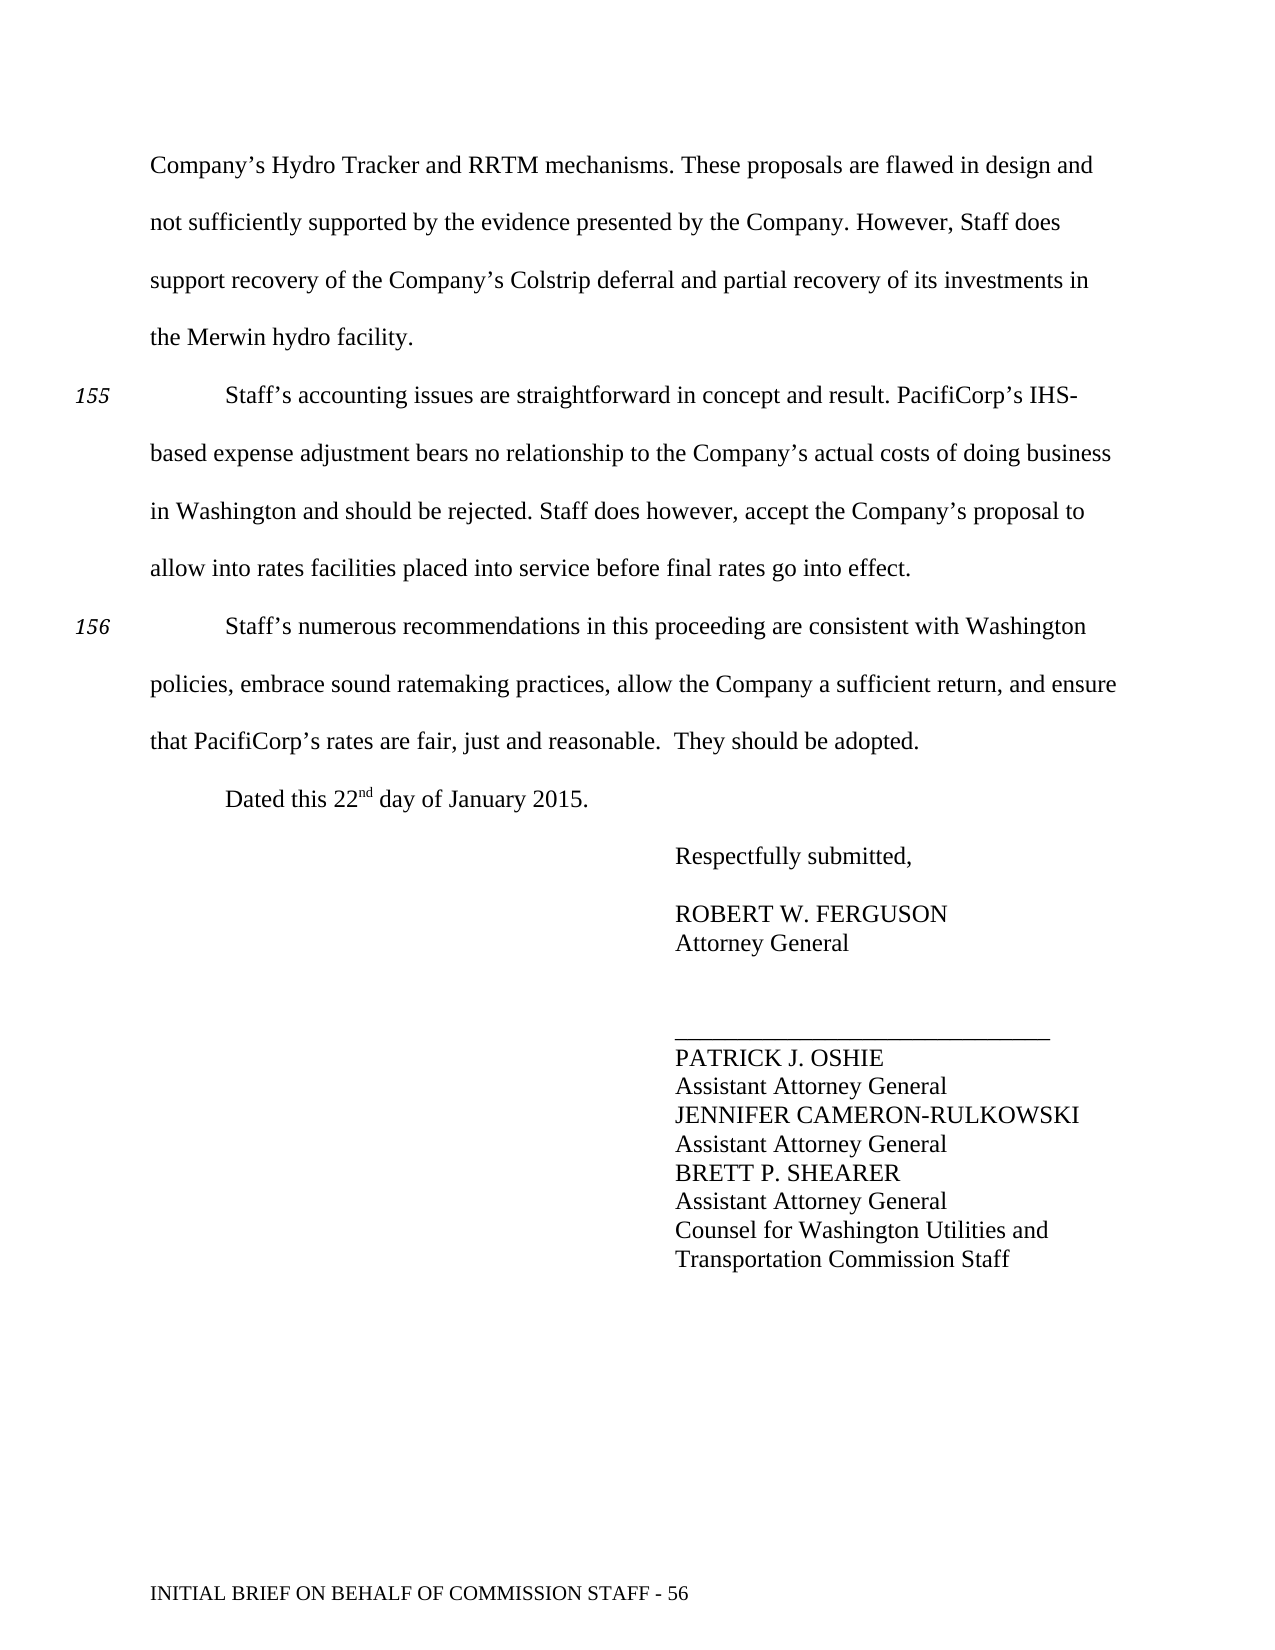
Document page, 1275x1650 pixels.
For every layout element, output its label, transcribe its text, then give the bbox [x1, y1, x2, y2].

text Assistant Attorney General [300, 1186, 1125, 1215]
text Staff’s accounting issues are straightforward in concept and result. PacifiCorp’s IHS-based expense adjustment bears no relationship to the Company’s actual costs of doing business in Washington and should be rejected. Staff does however, accept the Company’s proposal to allow into rates facilities placed into service before final rates go into effect. [75, 380, 1125, 582]
text Assistant Attorney General [300, 1129, 1125, 1158]
list Dated this 22nd day of January 2015. [150, 784, 1125, 813]
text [75, 150, 1125, 351]
text Counsel for Washington Utilities and [375, 1215, 1125, 1244]
text BRETT P. SHEARER [300, 1158, 1125, 1186]
text ROBERT W. FERGUSON [675, 899, 1125, 928]
text Attorney General [150, 928, 1125, 956]
text JENNIFER CAMERON-RULKOWSKI [300, 1100, 1125, 1129]
text ______________________________ [300, 1014, 1125, 1043]
text Assistant Attorney General [300, 1071, 1125, 1100]
text PATRICK J. OSHIE [150, 1043, 1125, 1071]
text Respectfully submitted, [225, 841, 1125, 870]
text Staff’s numerous recommendations in this proceeding are consistent with Washington policies, embrace sound ratemaking practices, allow the Company a sufficient return, and ensure that PacifiCorp’s rates are fair, just and reasonable. They should be adopted. [75, 611, 1125, 755]
text Transportation Commission Staff [450, 1244, 1125, 1273]
